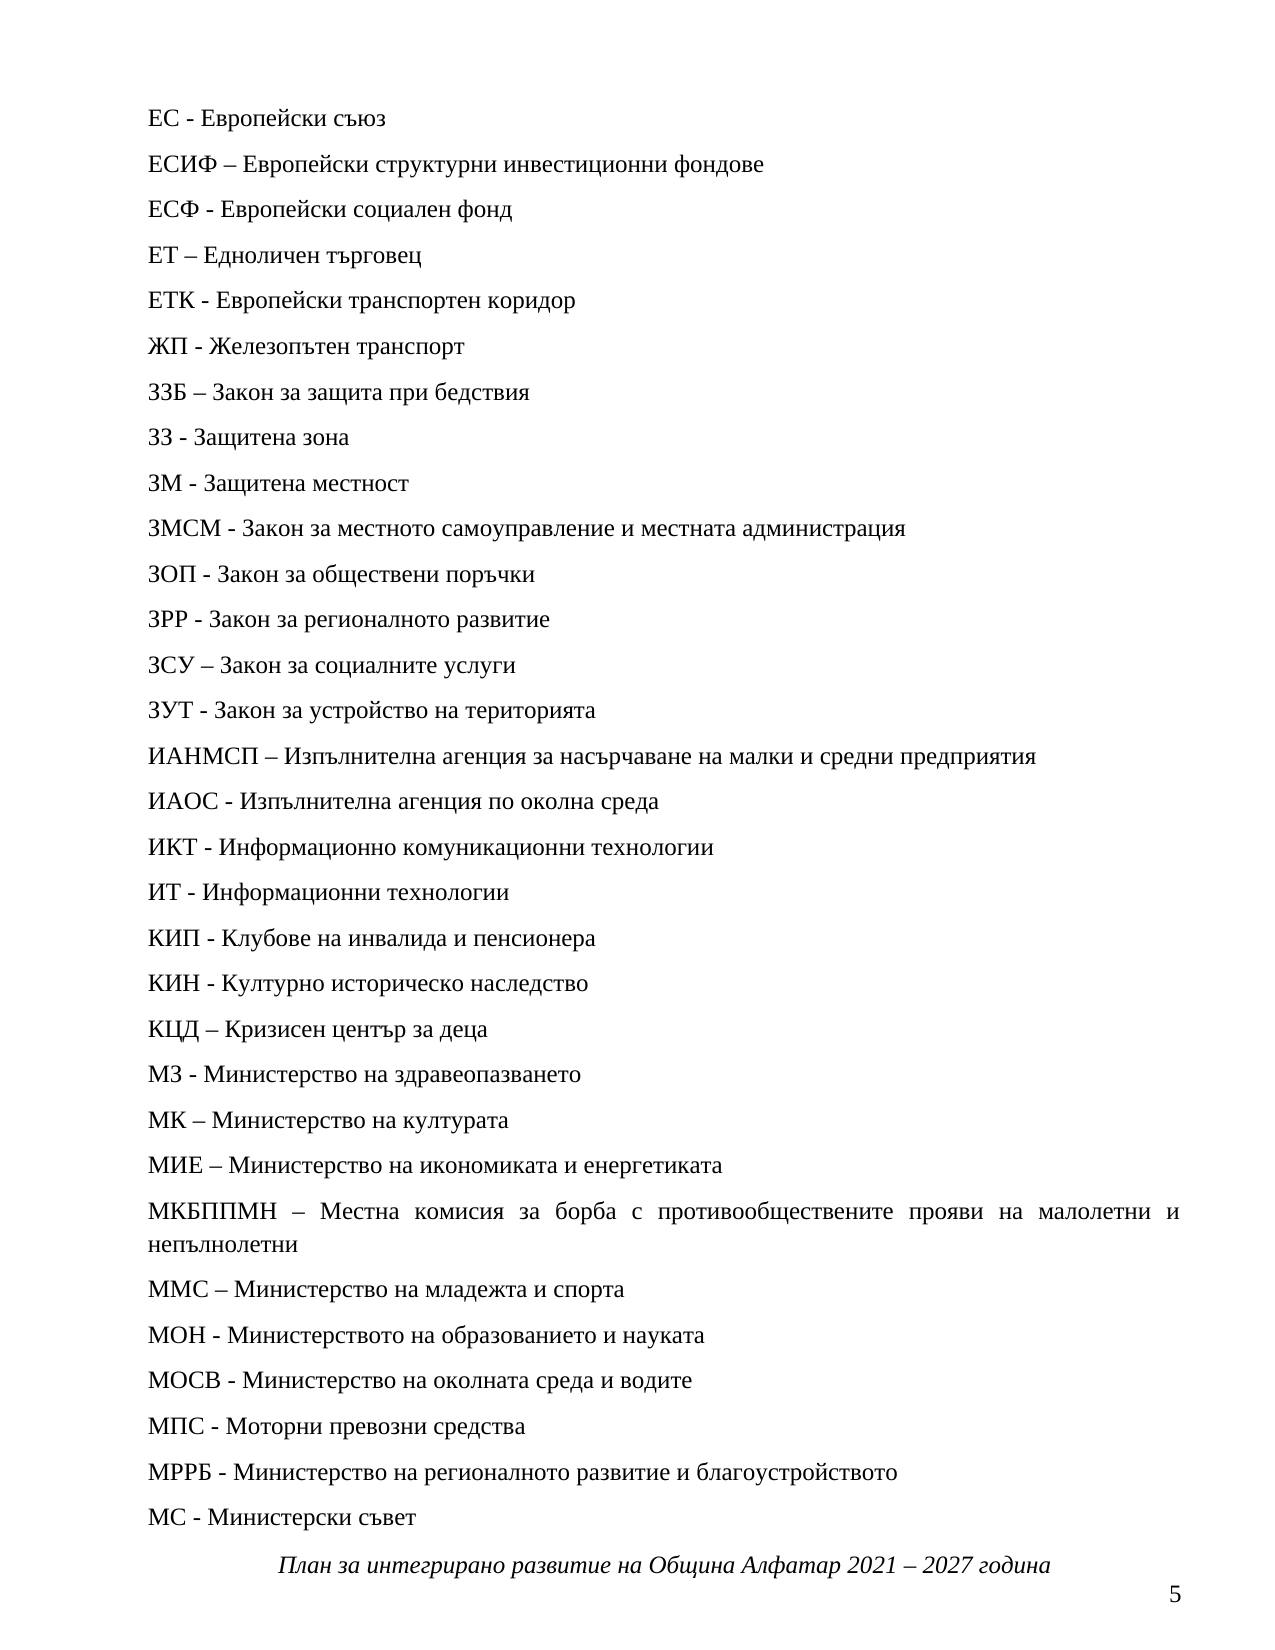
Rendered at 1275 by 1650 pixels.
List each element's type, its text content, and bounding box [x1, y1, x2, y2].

text МОСВ - Министерство на околната среда и водите [148, 1366, 1181, 1394]
text ЕСФ - Европейски социален фонд [148, 194, 1181, 223]
text МК – Министерство на културата [148, 1105, 1181, 1134]
text ЖП - Железопътен транспорт [148, 331, 1181, 360]
text ЗРР - Закон за регионалното развитие [148, 604, 1181, 633]
text КИН - Културно историческо наследство [148, 968, 1181, 997]
text ИТ - Информационни технологии [148, 877, 1181, 906]
text ИАОС - Изпълнителна агенция по околна среда [148, 786, 1181, 815]
text ЕС - Европейски съюз [148, 103, 1181, 132]
text ЗЗБ – Закон за защита при бедствия [148, 377, 1181, 405]
text ЗЗ - Защитена зона [148, 422, 1181, 451]
text ЗМ - Защитена местност [148, 468, 1181, 496]
text ЗСУ – Закон за социалните услуги [148, 650, 1181, 678]
text ИКТ - Информационно комуникационни технологии [148, 832, 1181, 861]
text МКБППМН – Местна комисия за борба с противообществените прояви на малолетни и непълнолетни [148, 1196, 1181, 1258]
text КИП - Клубове на инвалида и пенсионера [148, 923, 1181, 952]
text ЕТ – Едноличен търговец [148, 240, 1181, 269]
text МЗ - Министерство на здравеопазването [148, 1059, 1181, 1088]
text ЕСИФ – Европейски структурни инвестиционни фондове [148, 149, 1181, 178]
text МОН - Министерството на образованието и науката [148, 1320, 1181, 1349]
text ИАНМСП – Изпълнителна агенция за насърчаване на малки и средни предприятия [148, 741, 1181, 769]
text ЕТК - Европейски транспортен коридор [148, 286, 1181, 314]
text МРРБ - Министерство на регионалното развитие и благоустройството [148, 1457, 1181, 1485]
text ЗМСМ - Закон за местното самоуправление и местната администрация [148, 513, 1181, 542]
text ЗУТ - Закон за устройство на територията [148, 695, 1181, 724]
text ЗОП - Закон за обществени поръчки [148, 559, 1181, 587]
text МИЕ – Министерство на икономиката и енергетиката [148, 1150, 1181, 1179]
text МС - Министерски съвет [148, 1502, 1181, 1531]
text ММС – Министерство на младежта и спорта [148, 1274, 1181, 1303]
text МПС - Моторни превозни средства [148, 1411, 1181, 1440]
text КЦД – Кризисен център за деца [148, 1014, 1181, 1043]
